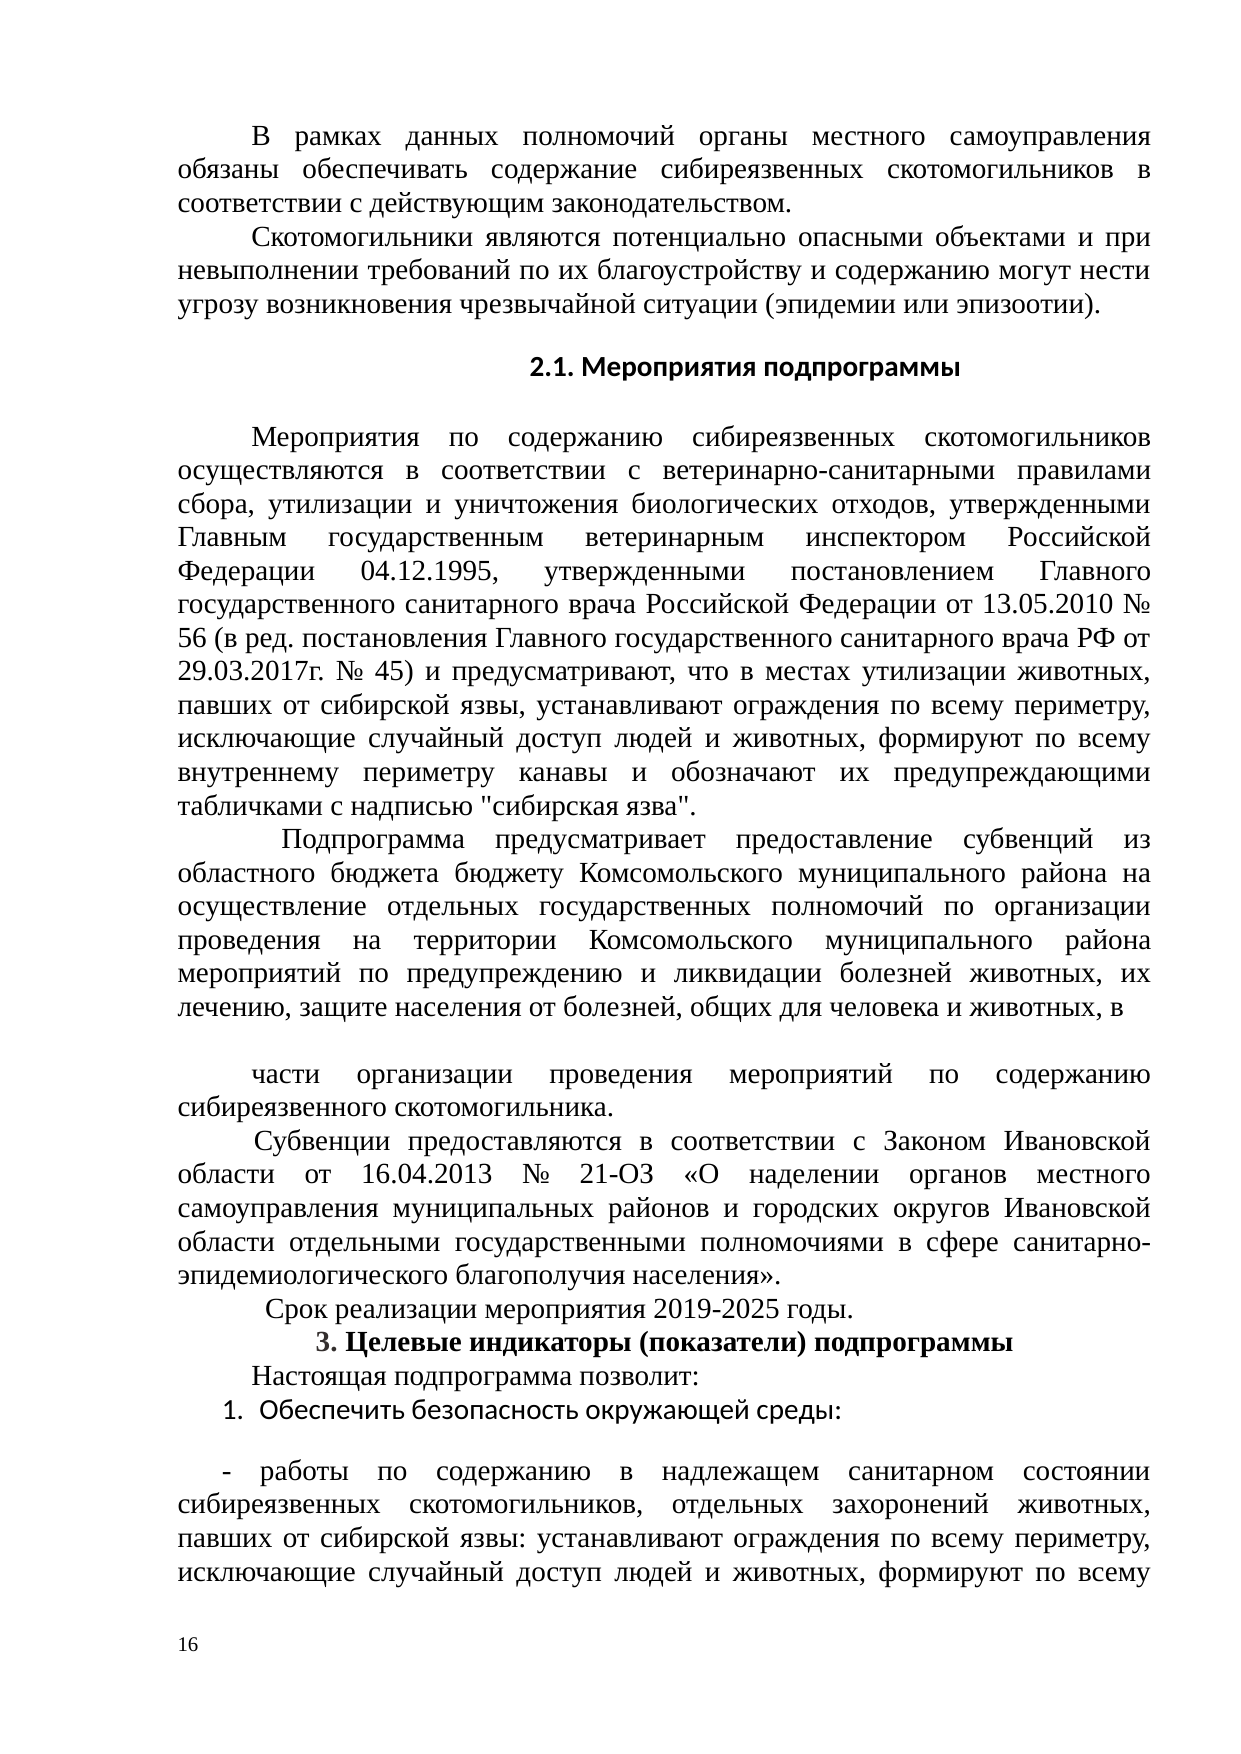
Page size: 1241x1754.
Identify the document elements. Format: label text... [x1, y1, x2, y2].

list Обеспечить безопасность окружающей среды: [222, 1391, 1152, 1427]
text 3. Целевые индикаторы (показатели) подпрограммы [177, 1324, 1152, 1358]
text В рамках данных полномочий органы местного самоуправления обязаны обеспечивать содержание сибиреязвенных скотомогильников в соответствии с действующим законодательством. [177, 118, 1152, 219]
text Скотомогильники являются потенциально опасными объектами и при невыполнении требований по их благоустройству и содержанию могут нести угрозу возникновения чрезвычайной ситуации (эпидемии или эпизоотии). [177, 219, 1152, 319]
text Субвенции предоставляются в соответствии с Законом Ивановской области от 16.04.2013 № 21-ОЗ «О наделении органов местного самоуправления муниципальных районов и городских округов Ивановской области отдельными государственными полномочиями в сфере санитарно-эпидемиологического благополучия населения». [177, 1123, 1152, 1291]
list 2.1. Мероприятия подпрограммы [339, 348, 1152, 384]
text Настоящая подпрограмма позволит: [177, 1358, 1152, 1391]
text части организации проведения мероприятий по содержанию сибиреязвенного скотомогильника. [177, 1056, 1152, 1123]
text Срок реализации мероприятия 2019-2025 годы. [177, 1291, 1152, 1324]
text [177, 1453, 1152, 1587]
text Подпрограмма предусматривает предоставление субвенций из областного бюджета бюджету Комсомольского муниципального района на осуществление отдельных государственных полномочий по организации проведения на территории Комсомольского муниципального района мероприятий по предупреждению и ликвидации болезней животных, их лечению, защите населения от болезней, общих для человека и животных, в [177, 821, 1152, 1022]
text Мероприятия по содержанию сибиреязвенных скотомогильников осуществляются в соответствии с ветеринарно-санитарными правилами сбора, утилизации и уничтожения биологических отходов, утвержденными Главным государственным ветеринарным инспектором Российской Федерации 04.12.1995, утвержденными постановлением Главного государственного санитарного врача Российской Федерации от 13.05.2010 № 56 (в ред. постановления Главного государственного санитарного врача РФ от 29.03.2017г. № 45) и предусматривают, что в местах утилизации животных, павших от сибирской язвы, устанавливают ограждения по всему периметру, исключающие случайный доступ людей и животных, формируют по всему внутреннему периметру канавы и обозначают их предупреждающими табличками с надписью "сибирская язва". [177, 419, 1152, 821]
